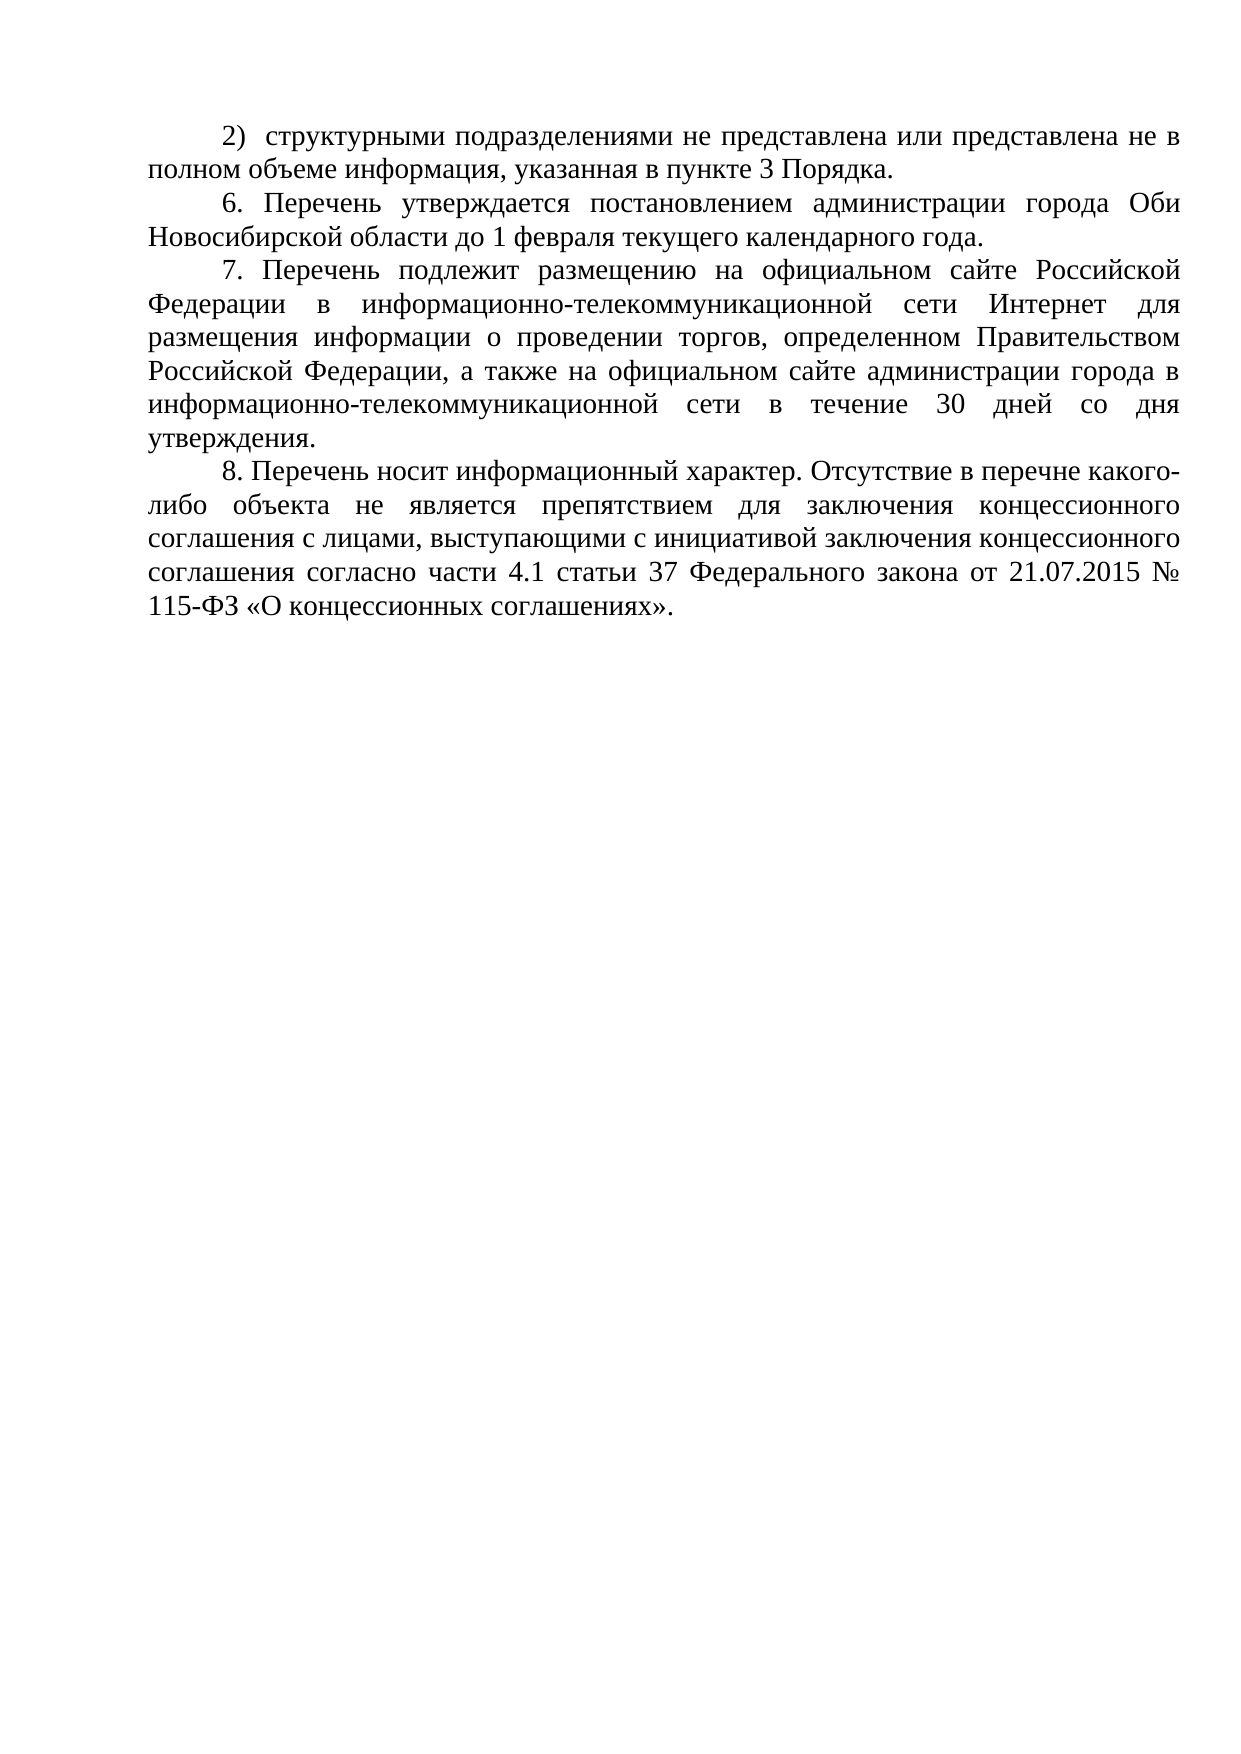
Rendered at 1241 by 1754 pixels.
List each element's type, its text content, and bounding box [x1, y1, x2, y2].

text 2) структурными подразделениями не представлена или представлена не в полном объеме информация, указанная в пункте 3 Порядка. [148, 118, 1181, 185]
text 6. Перечень утверждается постановлением администрации города Оби Новосибирской области до 1 февраля текущего календарного года. [148, 185, 1181, 252]
text 7. Перечень подлежит размещению на официальном сайте Российской Федерации в информационно-телекоммуникационной сети Интернет для размещения информации о проведении торгов, определенном Правительством Российской Федерации, а также на официальном сайте администрации города в информационно-телекоммуникационной сети в течение 30 дней со дня утверждения. [148, 252, 1181, 453]
text 8. Перечень носит информационный характер. Отсутствие в перечне какого-либо объекта не является препятствием для заключения концессионного соглашения с лицами, выступающими с инициативой заключения концессионного соглашения согласно части 4.1 статьи 37 Федерального закона от 21.07.2015 № 115-ФЗ «О концессионных соглашениях». [148, 453, 1181, 621]
